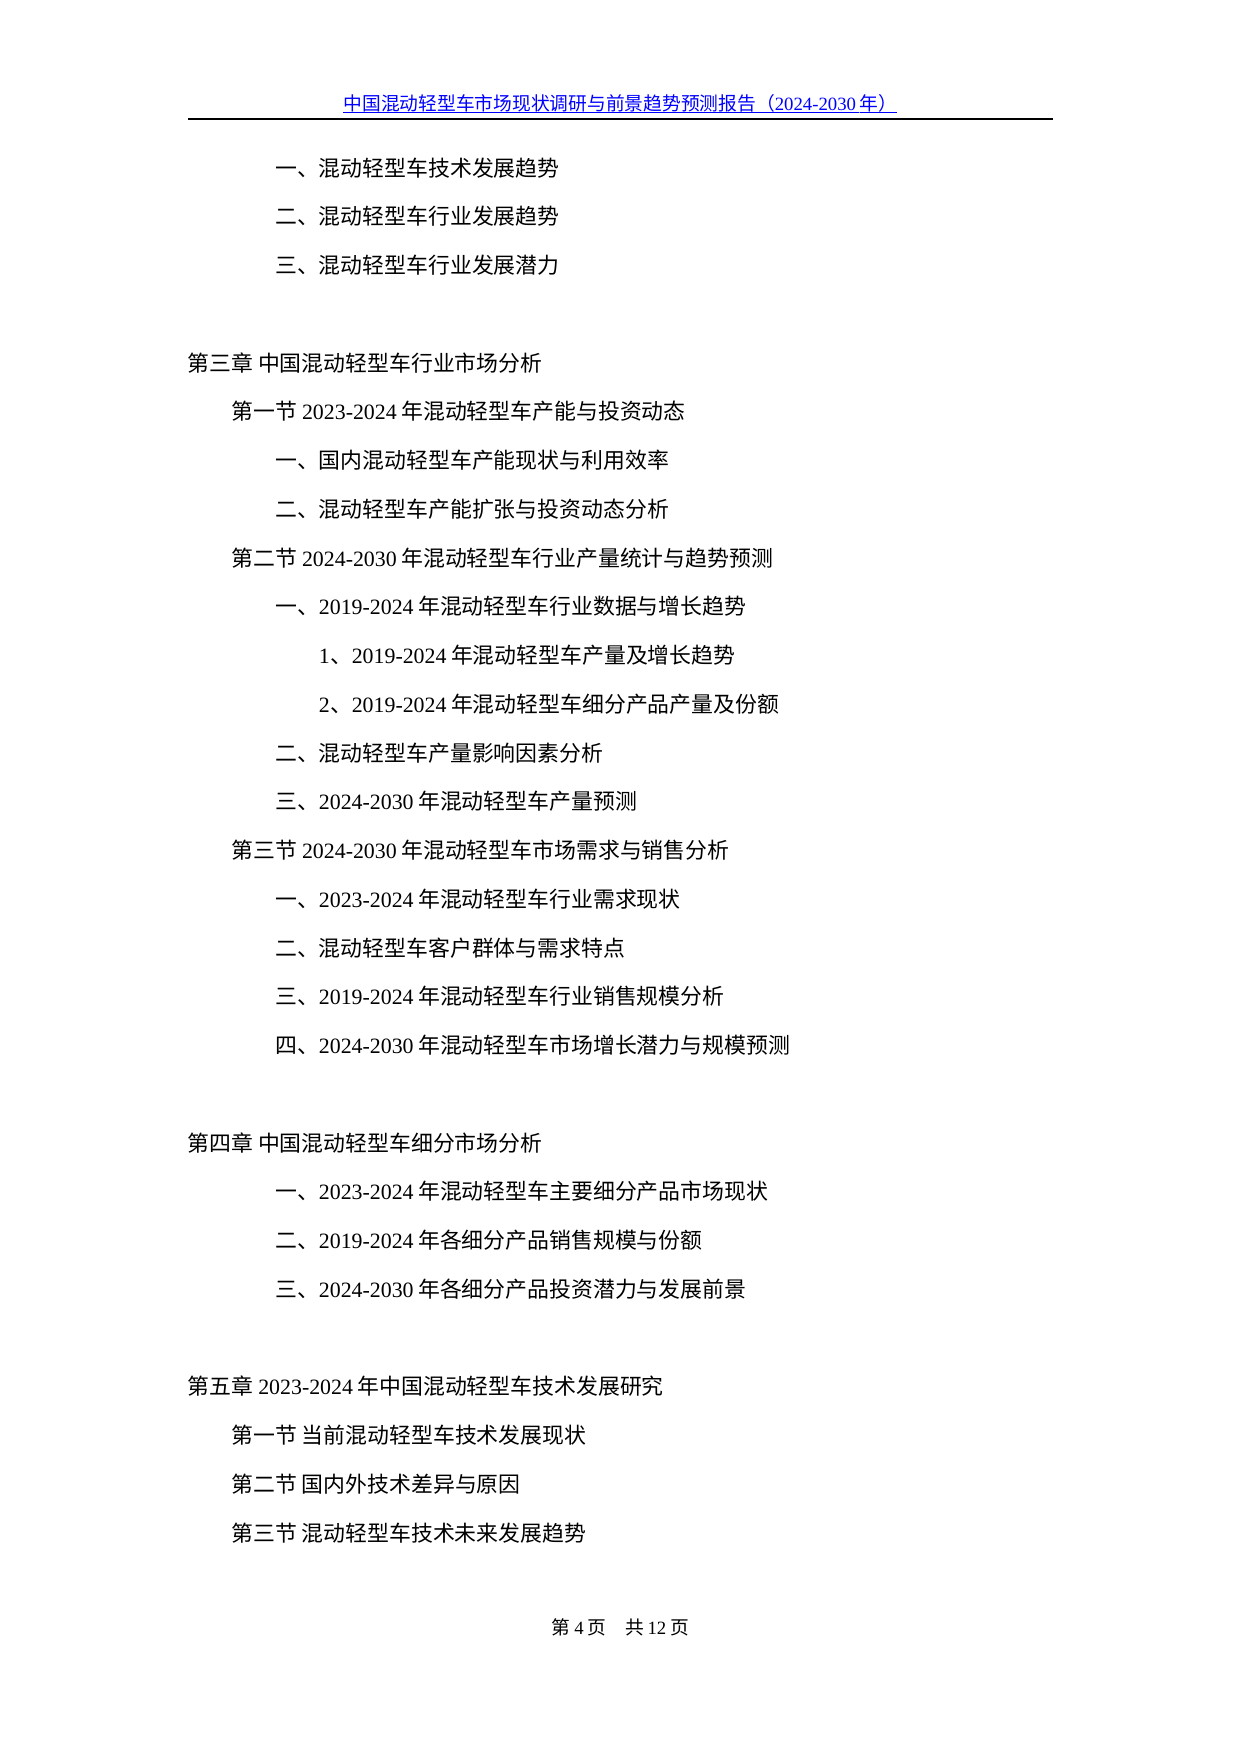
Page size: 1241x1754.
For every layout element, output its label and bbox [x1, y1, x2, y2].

text [187, 150, 1053, 1548]
